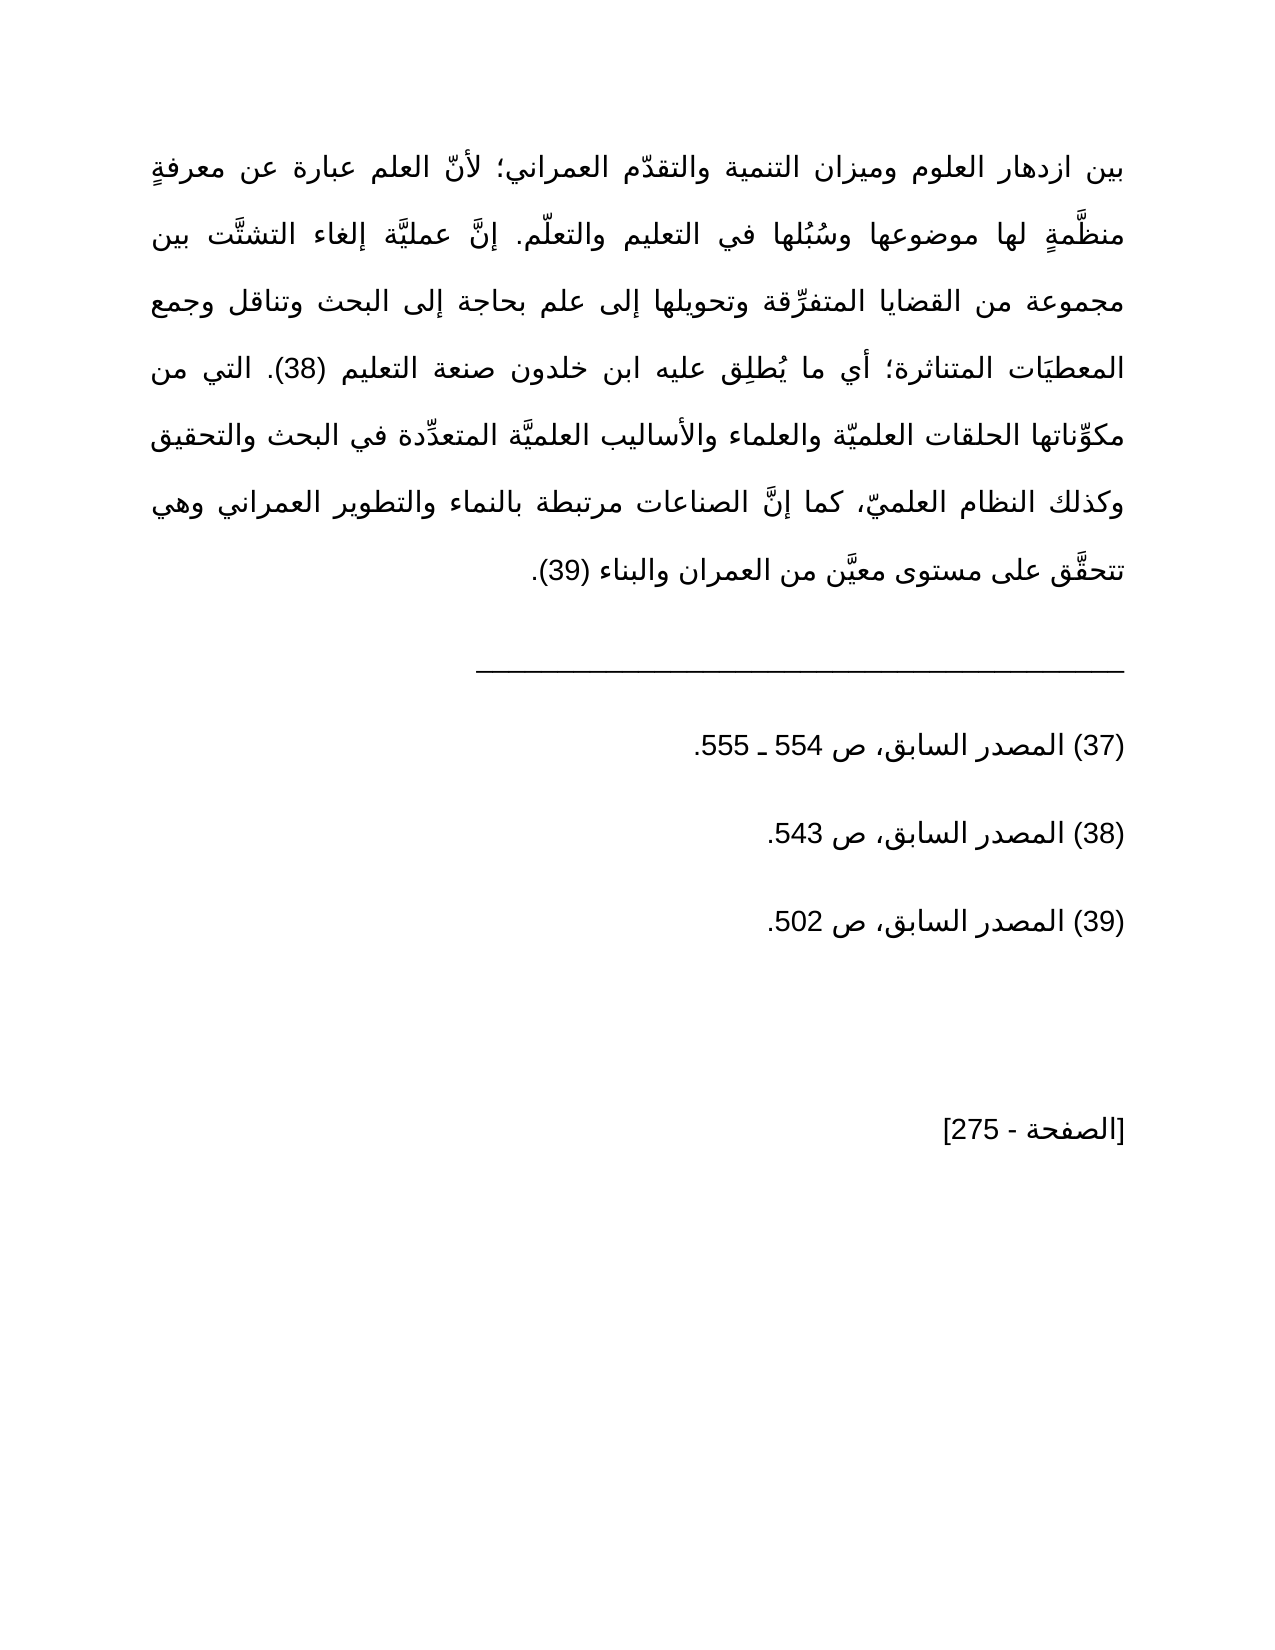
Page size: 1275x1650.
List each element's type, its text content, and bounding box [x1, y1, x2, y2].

text (39) المصدر السابق، ص 502. [150, 904, 1125, 938]
text [الصفحة - 275] [150, 1112, 1125, 1146]
text ________________________________________ [150, 640, 1125, 674]
text (37) المصدر السابق، ص 554 ـ 555. [150, 728, 1125, 762]
text (38) المصدر السابق، ص 543. [150, 816, 1125, 850]
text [150, 150, 1125, 586]
